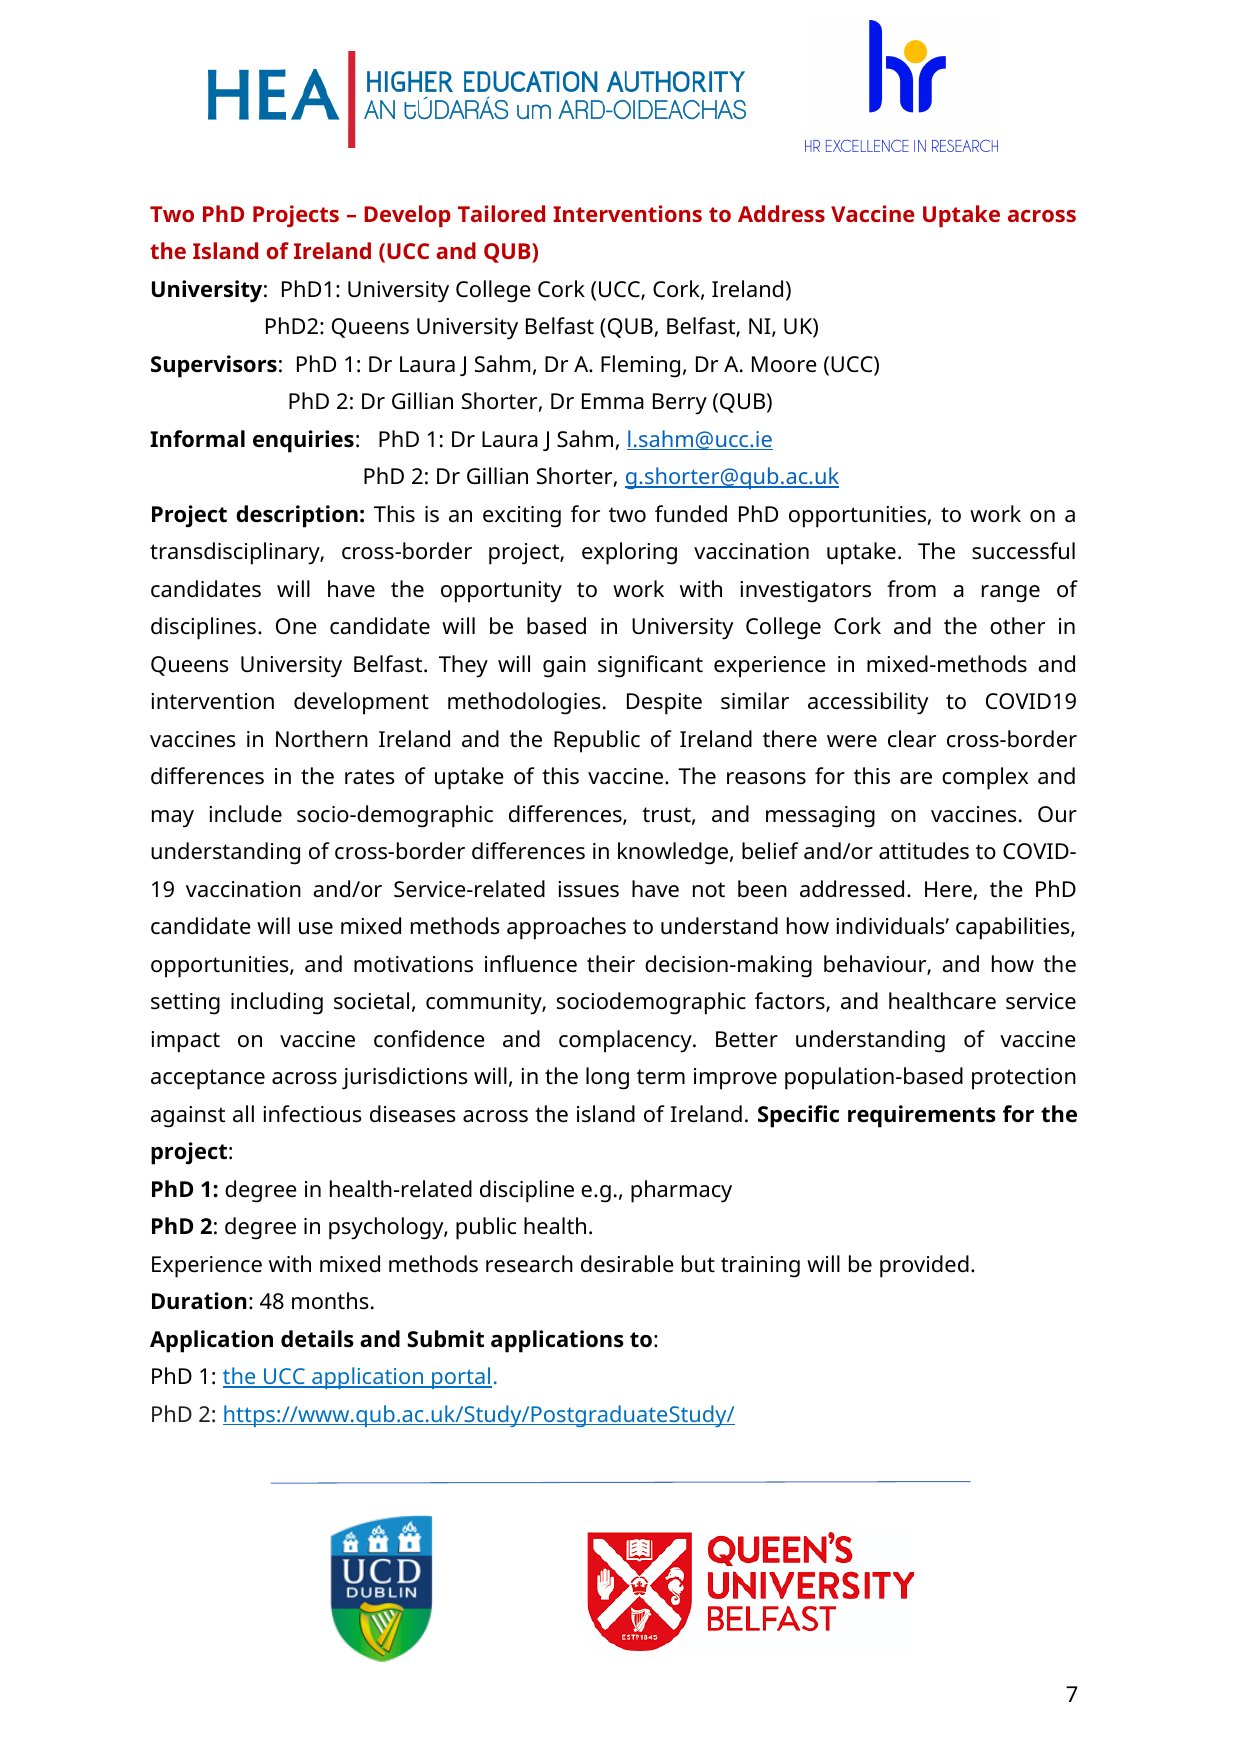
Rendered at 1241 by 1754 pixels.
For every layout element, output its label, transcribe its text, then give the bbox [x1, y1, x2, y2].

picture [805, 20, 998, 152]
picture [307, 1515, 455, 1663]
text Application details and Submit applications to: [150, 1317, 1078, 1354]
picture [587, 1532, 915, 1651]
text Experience with mixed methods research desirable but training will be provided. [150, 1242, 1078, 1279]
text PhD 1: the UCC application portal. [150, 1354, 1078, 1392]
picture [189, 16, 764, 165]
text PhD 2: degree in psychology, public health. [150, 1204, 1078, 1242]
text Duration: 48 months. [150, 1279, 1078, 1317]
text PhD 2: Dr Gillian Shorter, g.shorter@qub.ac.uk [225, 454, 1078, 492]
text Two PhD Projects – Develop Tailored Interventions to Address Vaccine Uptake across the Island of Ireland (UCC and QUB) [150, 192, 1078, 267]
text University: PhD1: University College Cork (UCC, Cork, Ireland) [150, 267, 1078, 304]
text Project description: This is an exciting for two funded PhD opportunities, to work on a transdisciplinary, cross-border project, exploring vaccination uptake. The successful candidates will have the opportunity to work with investigators from a range of disciplines. One candidate will be based in University College Cork and the other in Queens University Belfast. They will gain significant experience in mixed-methods and intervention development methodologies. Despite similar accessibility to COVID19 vaccines in Northern Ireland and the Republic of Ireland there were clear cross-border differences in the rates of uptake of this vaccine. The reasons for this are complex and may include socio-demographic differences, trust, and messaging on vaccines. Our understanding of cross-border differences in knowledge, belief and/or attitudes to COVID-19 vaccination and/or Service-related issues have not been addressed. Here, the PhD candidate will use mixed methods approaches to understand how individuals’ capabilities, opportunities, and motivations influence their decision-making behaviour, and how the setting including societal, community, sociodemographic factors, and healthcare service impact on vaccine confidence and complacency. Better understanding of vaccine acceptance across jurisdictions will, in the long term improve population-based protection against all infectious diseases across the island of Ireland. Specific requirements for the project: [150, 492, 1078, 1167]
text PhD 2: Dr Gillian Shorter, Dr Emma Berry (QUB) [150, 379, 1078, 417]
text Supervisors: PhD 1: Dr Laura J Sahm, Dr A. Fleming, Dr A. Moore (UCC) [150, 342, 1078, 379]
text PhD 1: degree in health-related discipline e.g., pharmacy [150, 1167, 1078, 1204]
text PhD 2: https://www.qub.ac.uk/Study/PostgraduateStudy/ [150, 1392, 1078, 1429]
text Informal enquiries: PhD 1: Dr Laura J Sahm, l.sahm@ucc.ie [150, 417, 1078, 454]
text PhD2: Queens University Belfast (QUB, Belfast, NI, UK) [150, 304, 1078, 342]
